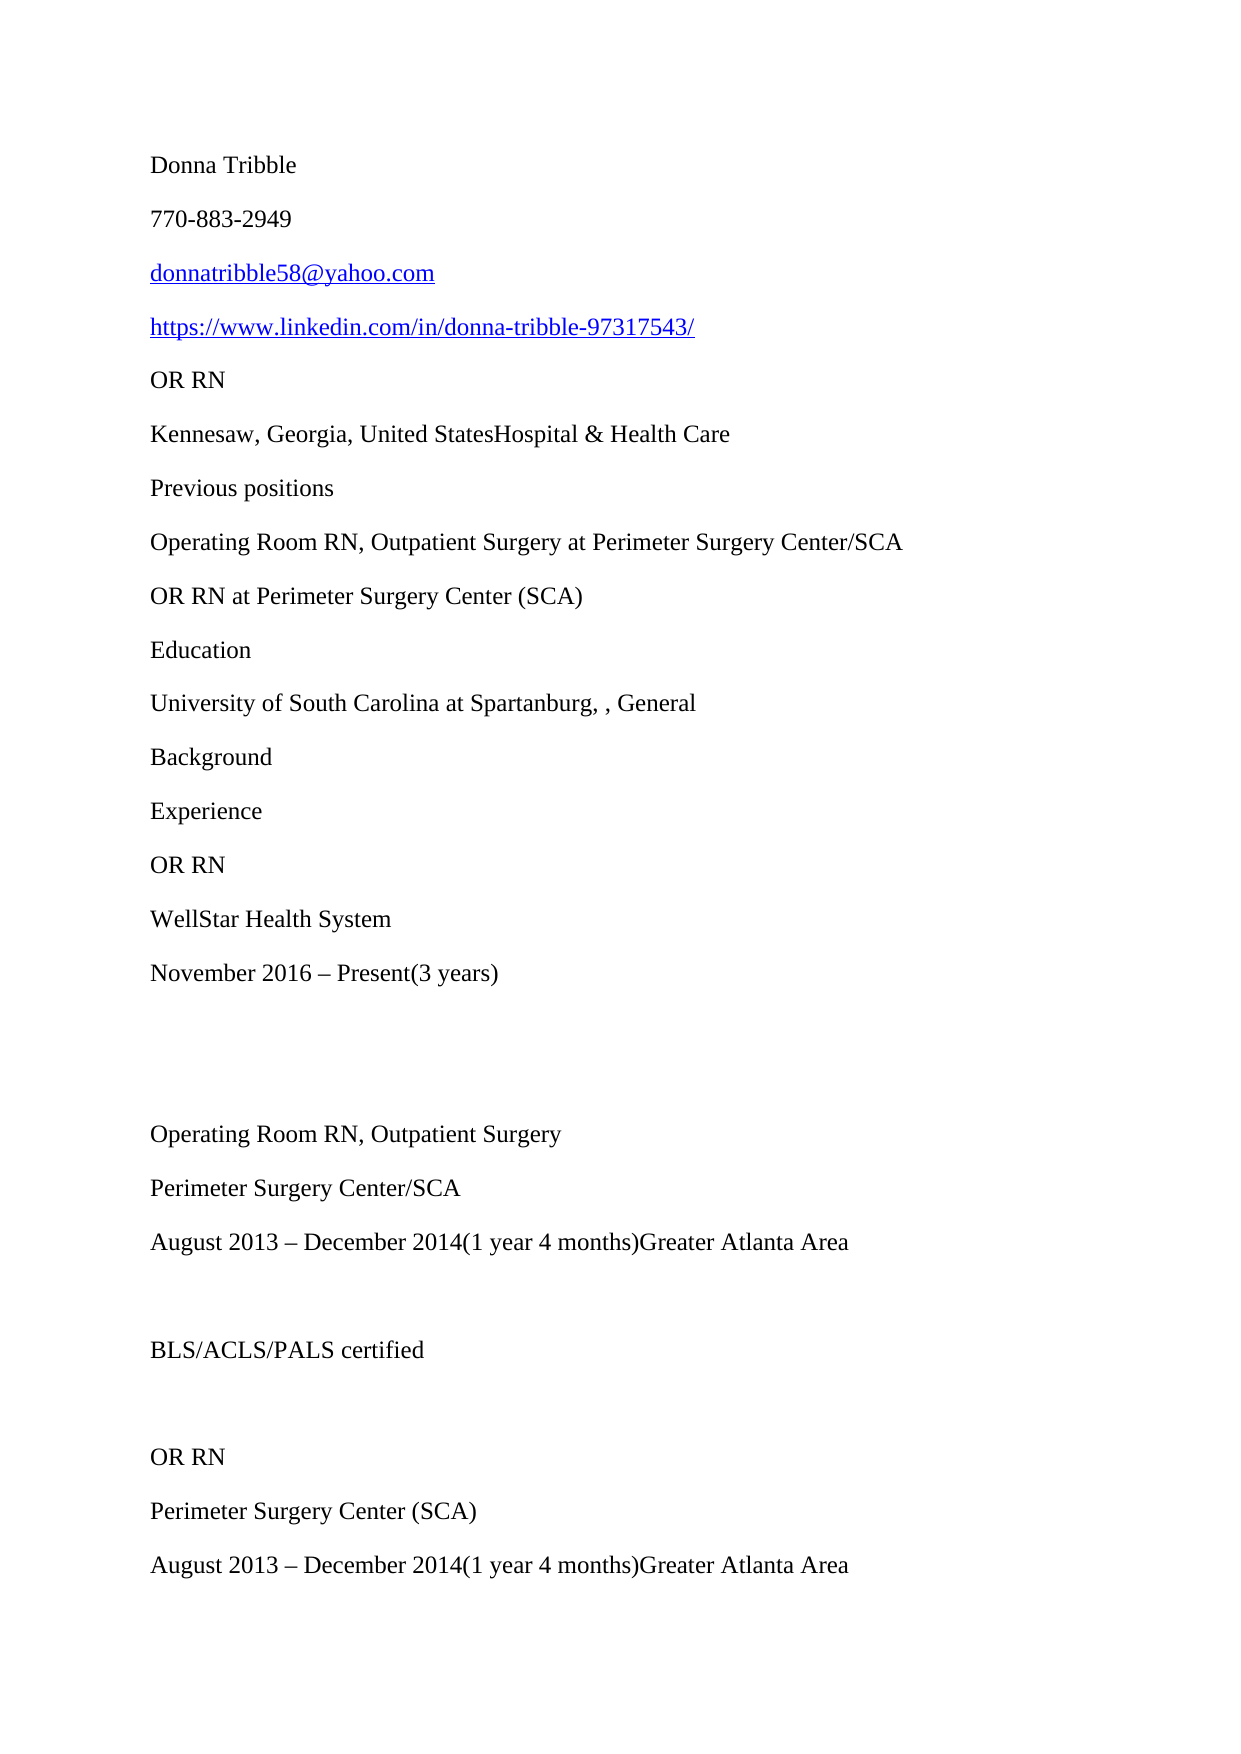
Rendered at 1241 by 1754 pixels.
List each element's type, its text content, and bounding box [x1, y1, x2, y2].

text August 2013 – December 2014(1 year 4 months)Greater Atlanta Area [150, 1227, 1090, 1256]
text University of South Carolina at Spartanburg, , General [150, 688, 1090, 717]
text Perimeter Surgery Center/SCA [150, 1173, 1090, 1202]
text Operating Room RN, Outpatient Surgery at Perimeter Surgery Center/SCA [150, 527, 1090, 556]
text Donna Tribble [150, 150, 1090, 179]
text 770-883-2949 [150, 204, 1090, 233]
text OR RN at Perimeter Surgery Center (SCA) [150, 581, 1090, 609]
text August 2013 – December 2014(1 year 4 months)Greater Atlanta Area [150, 1550, 1090, 1579]
text Kennesaw, Georgia, United StatesHospital & Health Care [150, 419, 1090, 448]
text OR RN [150, 365, 1090, 394]
text OR RN [150, 850, 1090, 879]
text https://www.linkedin.com/in/donna-tribble-97317543/ [150, 312, 1090, 340]
text donnatribble58@yahoo.com [150, 258, 1090, 286]
text WellStar Health System [150, 904, 1090, 933]
text Perimeter Surgery Center (SCA) [150, 1496, 1090, 1525]
text Experience [150, 796, 1090, 825]
text November 2016 – Present(3 years) [150, 958, 1090, 987]
text OR RN [150, 1442, 1090, 1471]
text Background [150, 742, 1090, 771]
text Previous positions [150, 473, 1090, 502]
text BLS/ACLS/PALS certified [150, 1335, 1090, 1363]
text Operating Room RN, Outpatient Surgery [150, 1119, 1090, 1148]
text Education [150, 635, 1090, 663]
